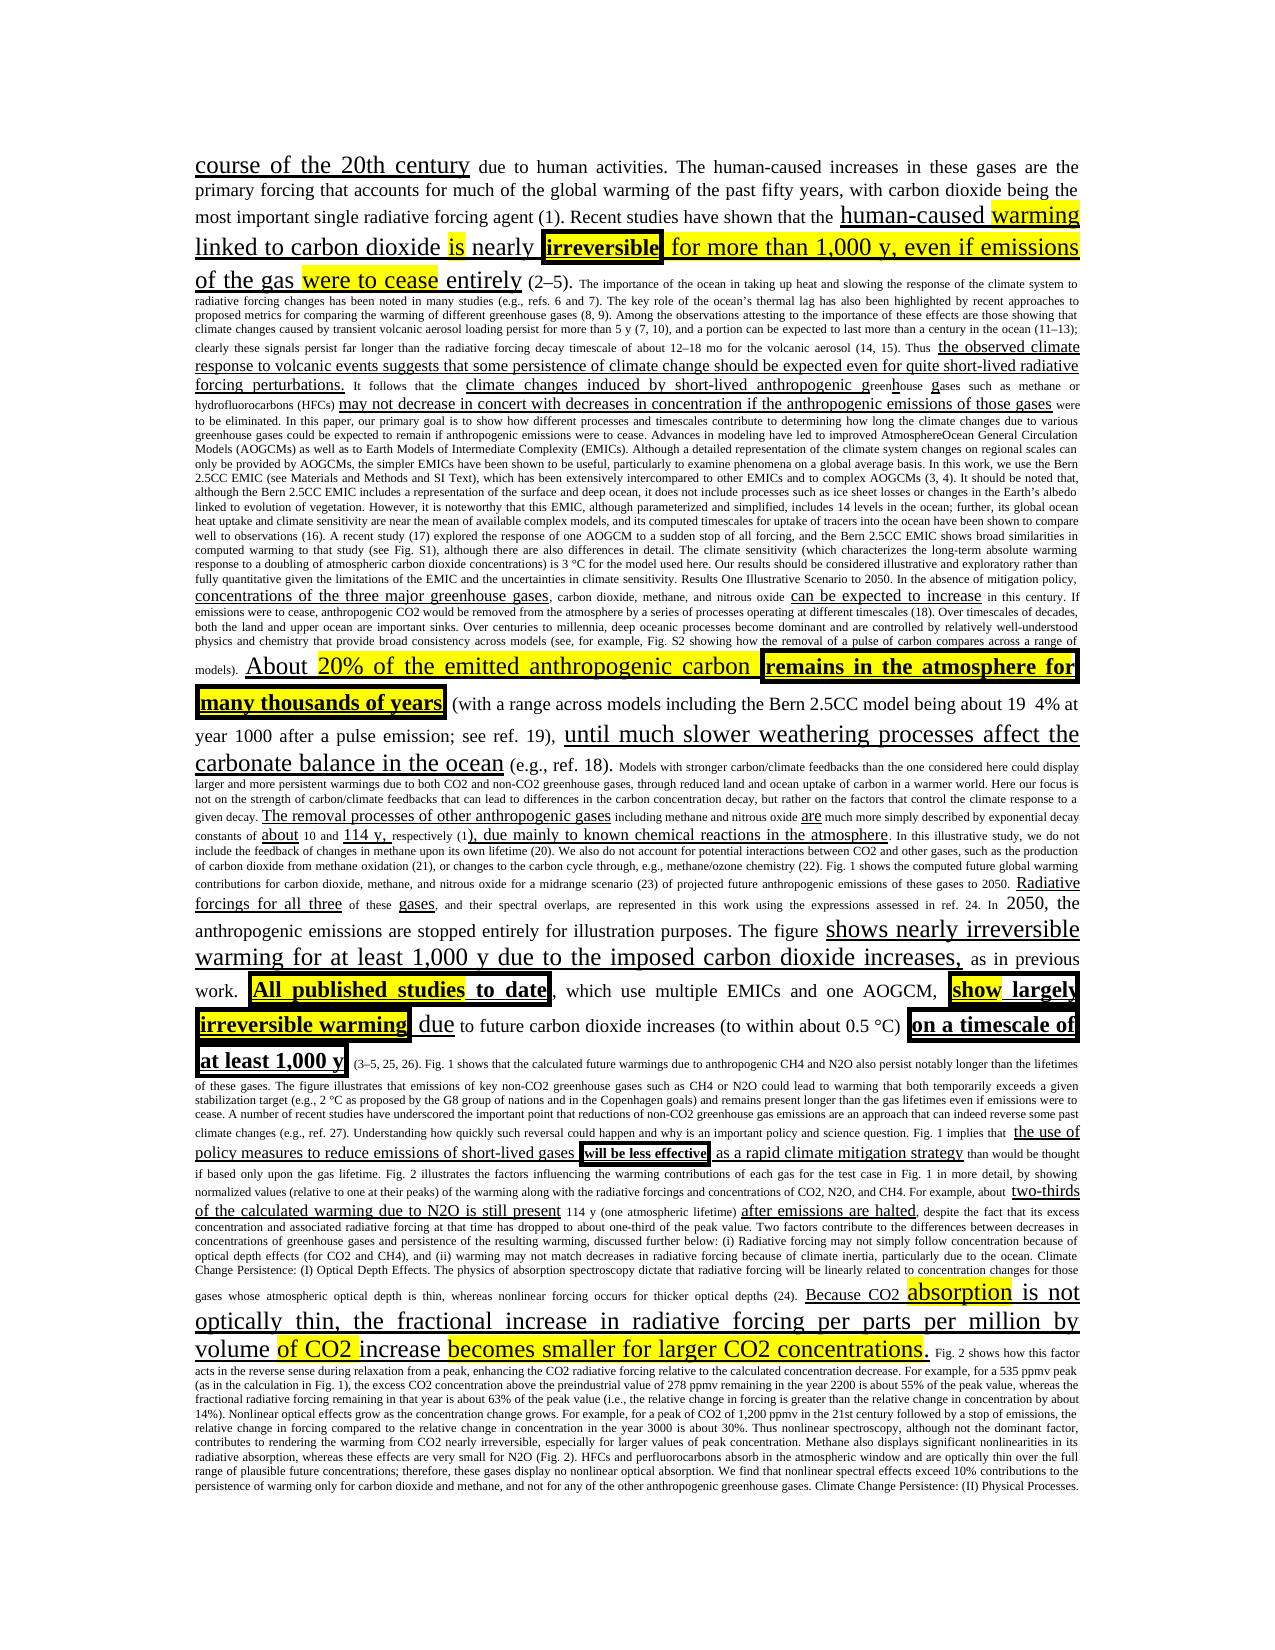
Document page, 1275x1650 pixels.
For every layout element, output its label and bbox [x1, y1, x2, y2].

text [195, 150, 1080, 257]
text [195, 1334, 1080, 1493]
text [195, 260, 1080, 1331]
